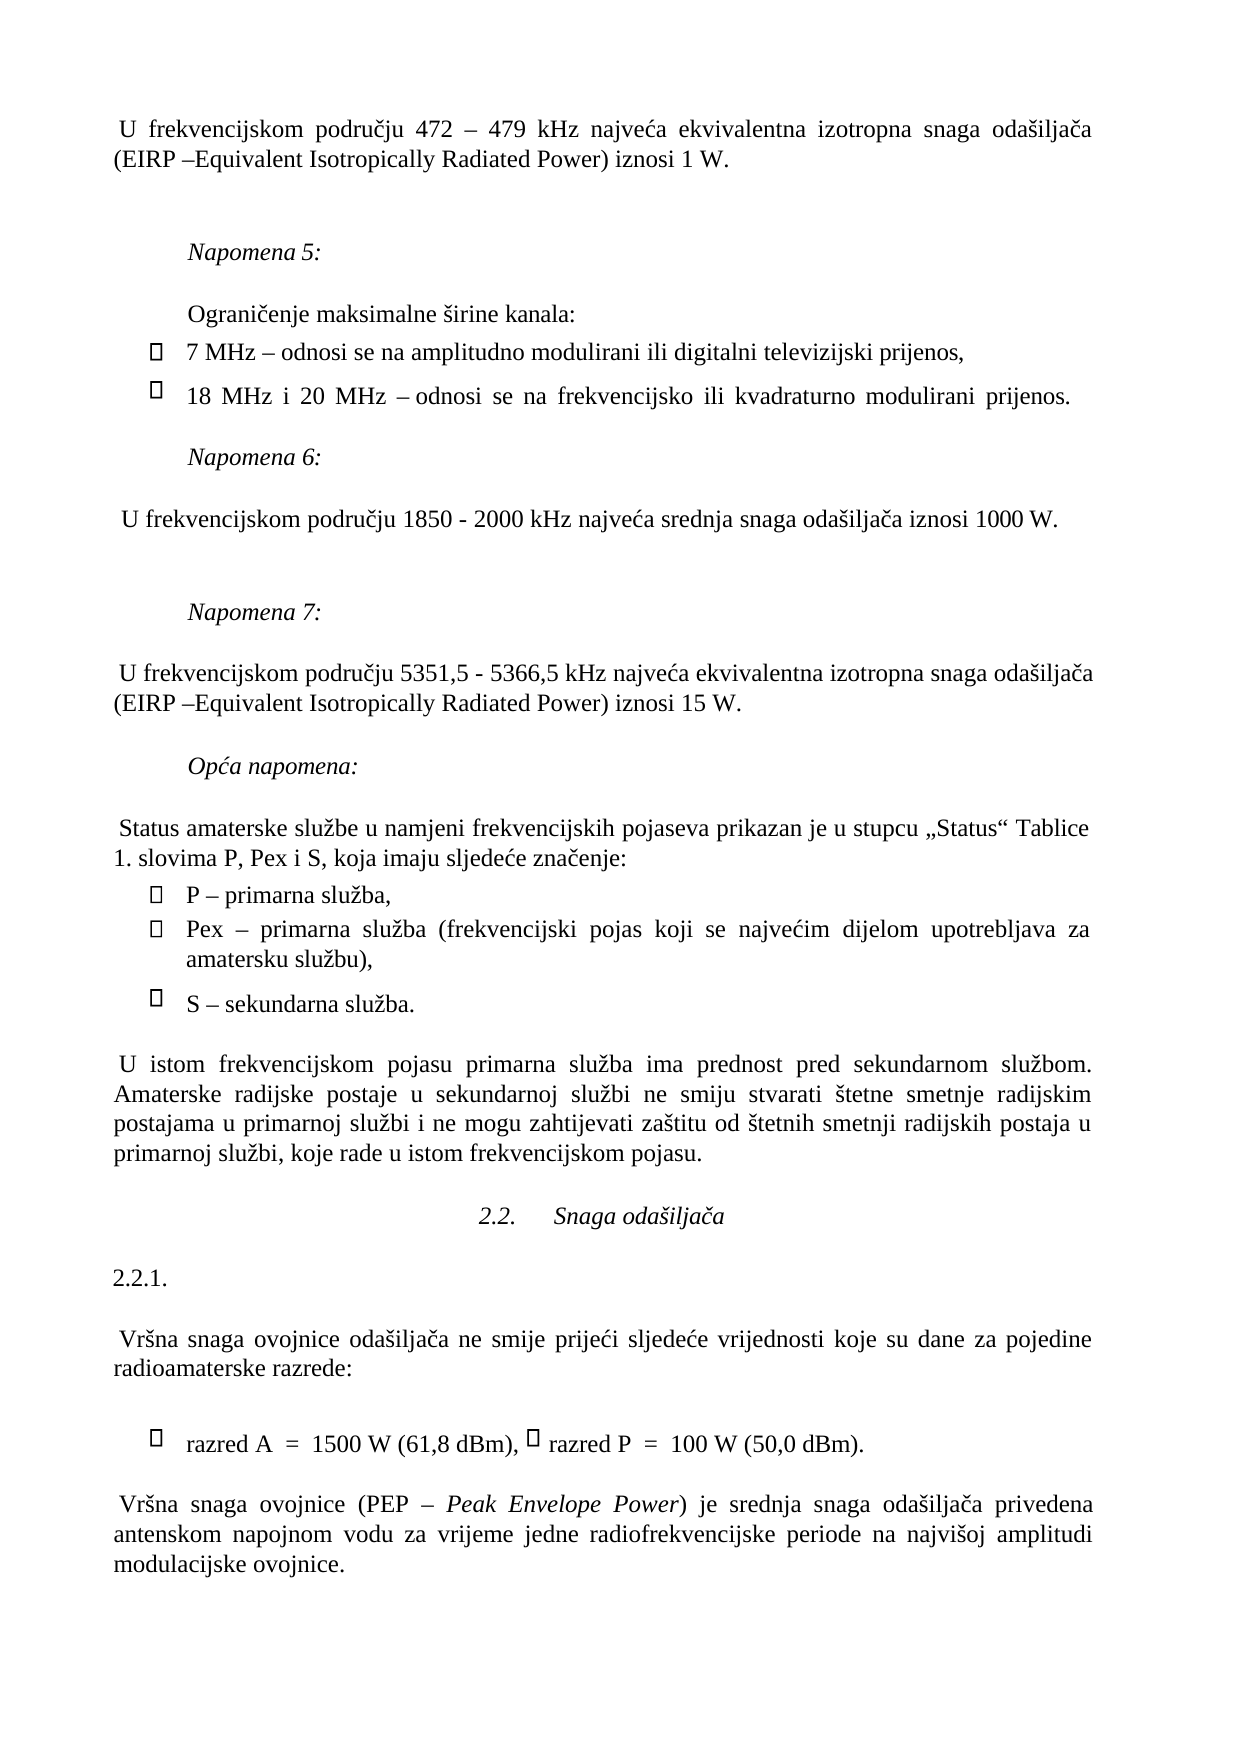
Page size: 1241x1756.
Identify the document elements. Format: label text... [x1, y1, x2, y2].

text S – sekundarna služba. [148, 979, 1138, 1018]
picture [148, 1419, 181, 1453]
text 1. slovima P, Pex i S, koja imaju sljedeće značenje: P – primarna služba, [113, 843, 634, 909]
list Snaga odašiljača [478, 1201, 1138, 1229]
text Pex – primarna služba (frekvencijski pojas koji se najvećim dijelom upotrebljava za [186, 918, 1138, 943]
text Napomena 6: [187, 442, 1138, 471]
text U frekvencijskom području 472 – 479 kHz najveća ekvivalentna izotropna snaga odašiljača (EIRP –Equivalent Isotropically Radiated Power) iznosi 1 W. [113, 114, 1093, 173]
text amatersku službu), [186, 944, 1138, 972]
text Vršna snaga ovojnice odašiljača ne smije prijeći sljedeće vrijednosti koje su dane za pojedine radioamaterske razrede: [113, 1324, 1093, 1382]
text U istom frekvencijskom pojasu primarna služba ima prednost pred sekundarnom službom. Amaterske radijske postaje u sekundarnoj službi ne smiju stvarati štetne smetnje radijskim postajama u primarnoj službi i ne mogu zahtijevati zaštitu od štetnih smetnji radijskih postaja u primarnoj službi, koje rade u istom frekvencijskom pojasu. [113, 1049, 1093, 1167]
picture [148, 371, 181, 405]
picture [148, 979, 181, 1013]
picture [148, 909, 181, 944]
text Napomena 7: [187, 597, 1138, 626]
text U frekvencijskom području 1850 - 2000 kHz najveća srednja snaga odašiljača iznosi 1000 W. [58, 504, 1138, 533]
text 2.2.1. [112, 1263, 1138, 1292]
text Opća napomena: [187, 751, 1138, 780]
text Status amaterske službe u namjeni frekvencijskih pojaseva prikazan je u stupcu „Status“ Tablice [118, 813, 1138, 842]
text 7 MHz – odnosi se na amplitudno modulirani ili digitalni televizijski prijenos, [186, 337, 1138, 366]
text Vršna snaga ovojnice (PEP – Peak Envelope Power) je srednja snaga odašiljača privedena antenskom napojnom vodu za vrijeme jedne radiofrekvencijske periode na najvišoj amplitudi modulacijske ovojnice. [113, 1489, 1094, 1577]
picture [148, 333, 181, 367]
text razred A = 1500 W (61,8 dBm), razred P = 100 W (50,0 dBm). [148, 1419, 1138, 1458]
text Napomena 5: [187, 237, 1138, 266]
text U frekvencijskom području 5351,5 - 5366,5 kHz najveća ekvivalentna izotropna snaga odašiljača (EIRP –Equivalent Isotropically Radiated Power) iznosi 15 W. [113, 658, 1093, 717]
text Ograničenje maksimalne širine kanala: [187, 299, 1138, 328]
text 18 MHz i 20 MHz – odnosi se na frekvencijsko ili kvadraturno modulirani prijenos. [148, 371, 1138, 410]
